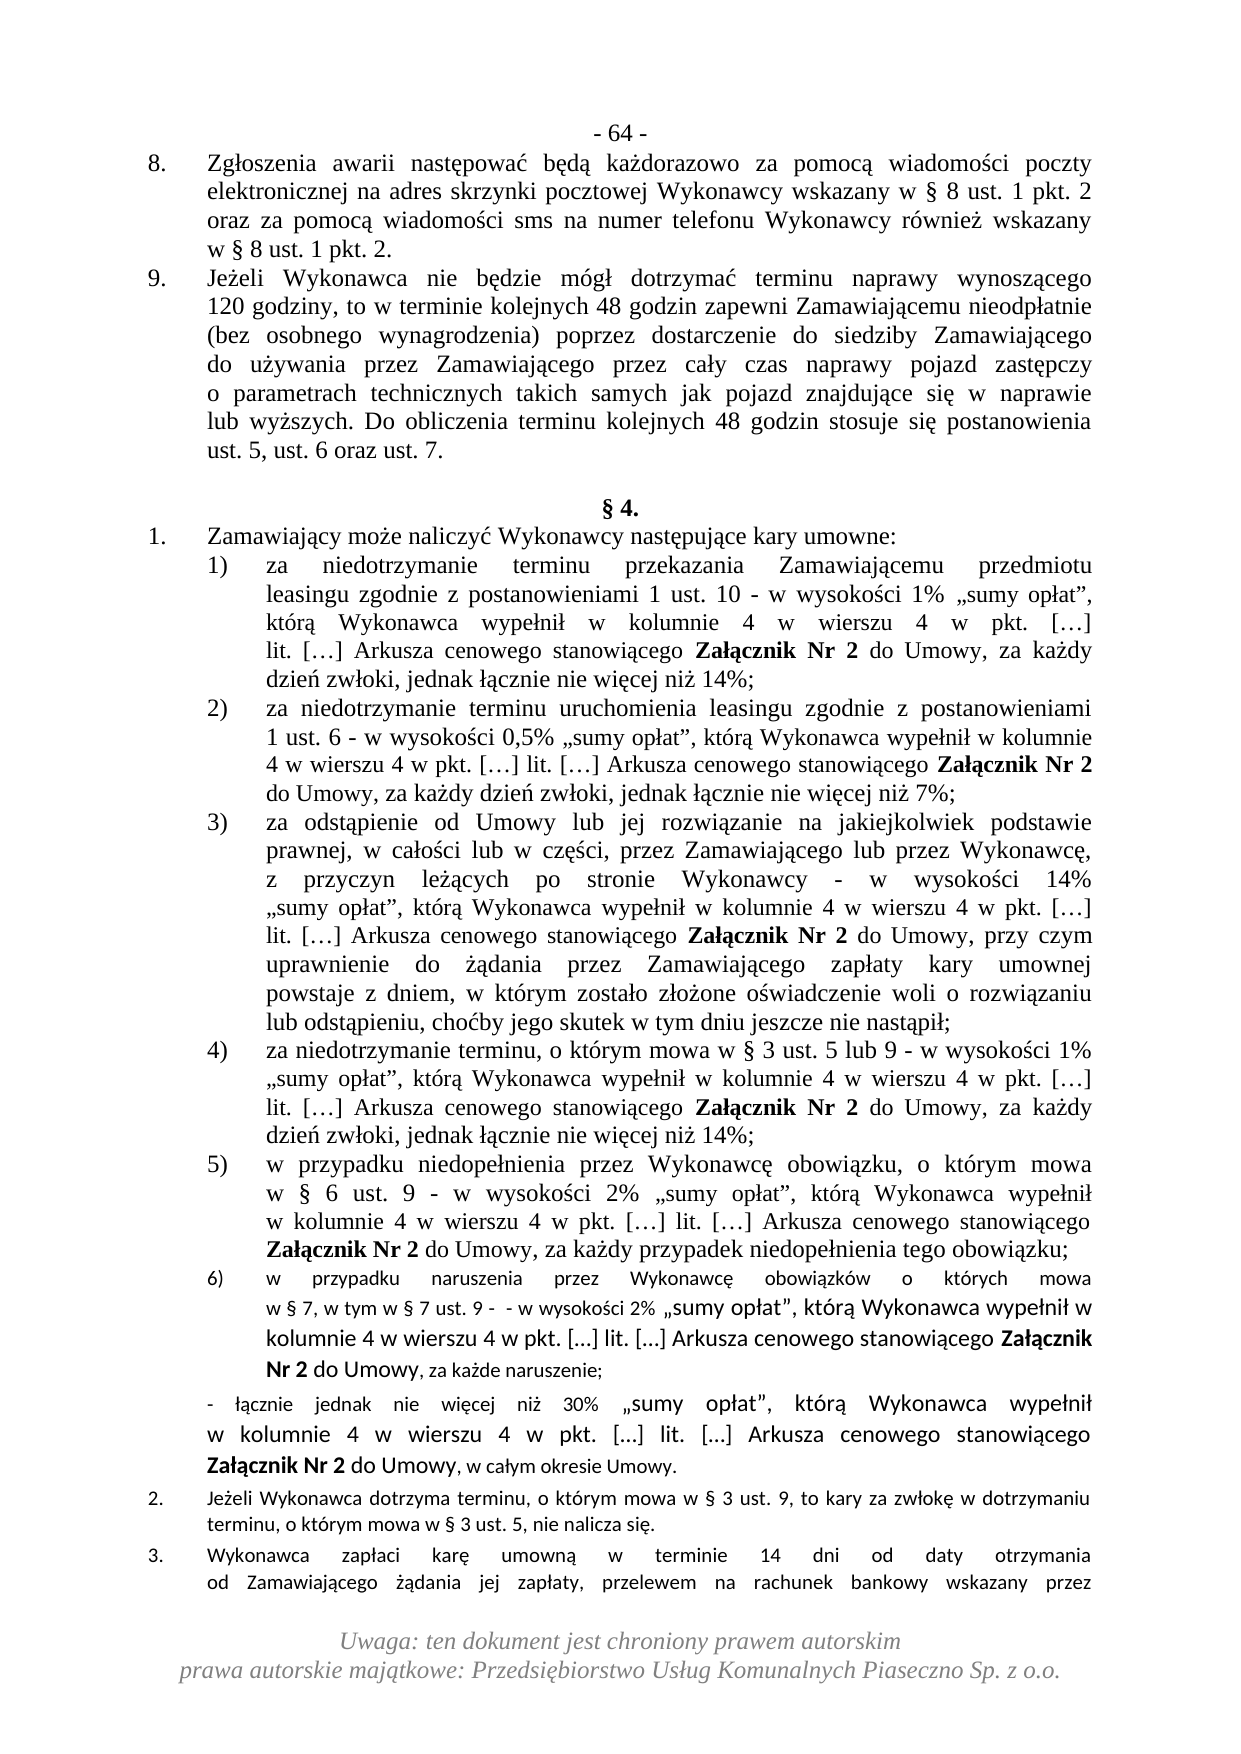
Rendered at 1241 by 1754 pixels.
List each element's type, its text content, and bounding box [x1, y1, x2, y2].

text § 4. [148, 493, 1092, 521]
text 1. Zamawiający może naliczyć Wykonawcy następujące kary umowne: [148, 521, 1092, 550]
text 4) za niedotrzymanie terminu, o którym mowa w § 3 ust. 5 lub 9 - w wysokości 1% „sumy opłat”, którą Wykonawca wypełnił w kolumnie 4 w wierszu 4 w pkt. […] lit. […] Arkusza cenowego stanowiącego Załącznik Nr 2 do Umowy, za każdy dzień zwłoki, jednak łącznie nie więcej niż 14%; [207, 1036, 1092, 1149]
text 1) za niedotrzymanie terminu przekazania Zamawiającemu przedmiotu leasingu zgodnie z postanowieniami 1 ust. 10 - w wysokości 1% „sumy opłat”, którą Wykonawca wypełnił w kolumnie 4 w wierszu 4 w pkt. […] lit. […] Arkusza cenowego stanowiącego Załącznik Nr 2 do Umowy, za każdy dzień zwłoki, jednak łącznie nie więcej niż 14%; [207, 550, 1092, 693]
list 6) w przypadku naruszenia przez Wykonawcę obowiązków o których mowa w § 7, w tym w § 7 ust. 9 - - w wysokości 2% „sumy opłat”, którą Wykonawca wypełnił w kolumnie 4 w wierszu 4 w pkt. […] lit. […] Arkusza cenowego stanowiącego Załącznik Nr 2 do Umowy, za każde naruszenie; [207, 1265, 1092, 1383]
text 9. Jeżeli Wykonawca nie będzie mógł dotrzymać terminu naprawy wynoszącego 120 godziny, to w terminie kolejnych 48 godzin zapewni Zamawiającemu nieodpłatnie (bez osobnego wynagrodzenia) poprzez dostarczenie do siedziby Zamawiającego do używania przez Zamawiającego przez cały czas naprawy pojazd zastępczy o parametrach technicznych takich samych jak pojazd znajdujące się w naprawie lub wyższych. Do obliczenia terminu kolejnych 48 godzin stosuje się postanowienia ust. 5, ust. 6 oraz ust. 7. [148, 263, 1092, 464]
text 5) w przypadku niedopełnienia przez Wykonawcę obowiązku, o którym mowa w § 6 ust. 9 - w wysokości 2% „sumy opłat”, którą Wykonawca wypełnił w kolumnie 4 w wierszu 4 w pkt. […] lit. […] Arkusza cenowego stanowiącego Załącznik Nr 2 do Umowy, za każdy przypadek niedopełnienia tego obowiązku; [207, 1149, 1092, 1263]
text 3) za odstąpienie od Umowy lub jej rozwiązanie na jakiejkolwiek podstawie prawnej, w całości lub w części, przez Zamawiającego lub przez Wykonawcę, z przyczyn leżących po stronie Wykonawcy - w wysokości 14% „sumy opłat”, którą Wykonawca wypełnił w kolumnie 4 w wierszu 4 w pkt. […] lit. […] Arkusza cenowego stanowiącego Załącznik Nr 2 do Umowy, przy czym uprawnienie do żądania przez Zamawiającego zapłaty kary umownej powstaje z dniem, w którym zostało złożone oświadczenie woli o rozwiązaniu lub odstąpieniu, choćby jego skutek w tym dniu jeszcze nie nastąpił; [207, 807, 1092, 1036]
text 2) za niedotrzymanie terminu uruchomienia leasingu zgodnie z postanowieniami 1 ust. 6 - w wysokości 0,5% „sumy opłat”, którą Wykonawca wypełnił w kolumnie 4 w wierszu 4 w pkt. […] lit. […] Arkusza cenowego stanowiącego Załącznik Nr 2 do Umowy, za każdy dzień zwłoki, jednak łącznie nie więcej niż 7%; [207, 693, 1092, 807]
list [148, 1542, 1092, 1594]
text 8. Zgłoszenia awarii następować będą każdorazowo za pomocą wiadomości poczty elektronicznej na adres skrzynki pocztowej Wykonawcy wskazany w § 8 ust. 1 pkt. 2 oraz za pomocą wiadomości sms na numer telefonu Wykonawcy również wskazany w § 8 ust. 1 pkt. 2. [148, 148, 1092, 263]
list - łącznie jednak nie więcej niż 30% „sumy opłat”, którą Wykonawca wypełnił w kolumnie 4 w wierszu 4 w pkt. […] lit. […] Arkusza cenowego stanowiącego Załącznik Nr 2 do Umowy, w całym okresie Umowy. [207, 1388, 1092, 1479]
list 2. Jeżeli Wykonawca dotrzyma terminu, o którym mowa w § 3 ust. 9, to kary za zwłokę w dotrzymaniu terminu, o którym mowa w § 3 ust. 5, nie nalicza się. [148, 1485, 1092, 1537]
